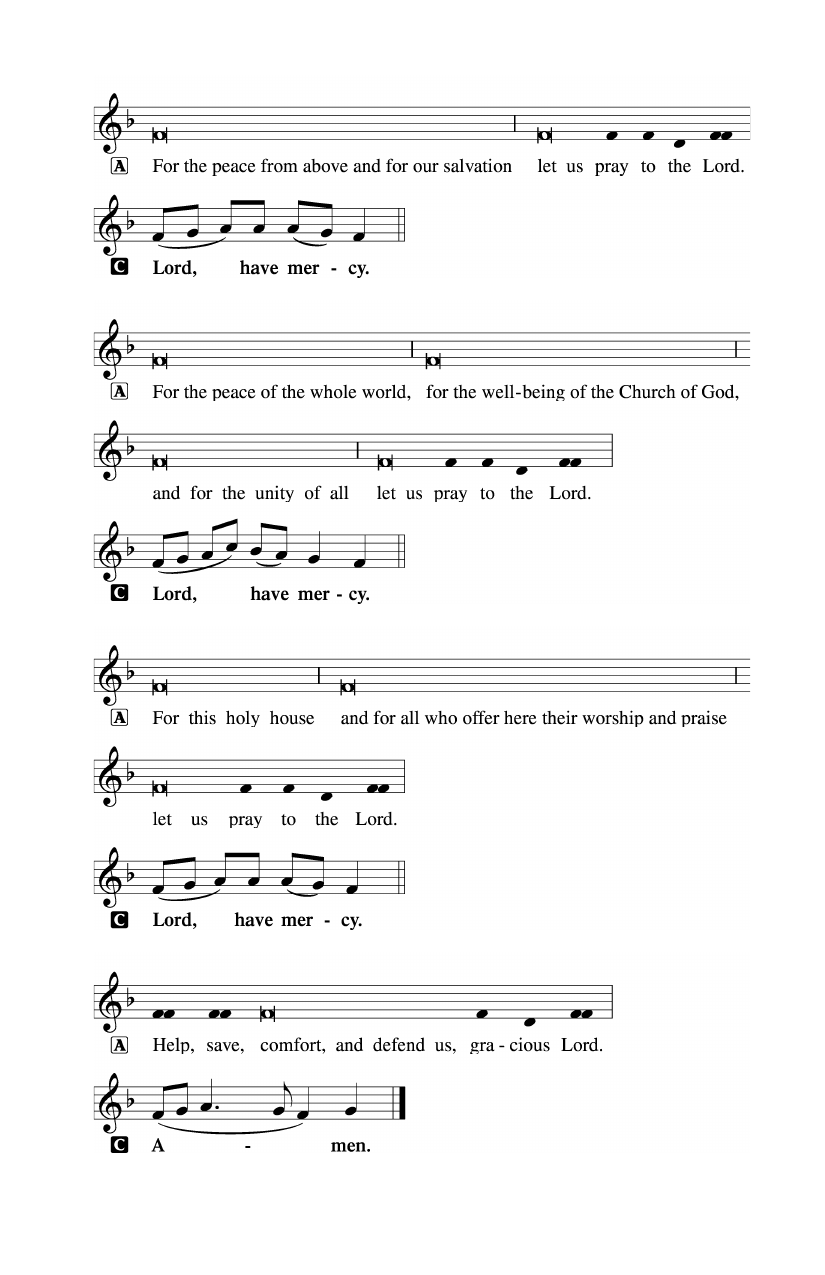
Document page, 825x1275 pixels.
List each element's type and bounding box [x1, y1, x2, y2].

picture [93, 626, 750, 930]
picture [93, 952, 750, 1153]
picture [93, 75, 750, 278]
picture [93, 300, 750, 604]
